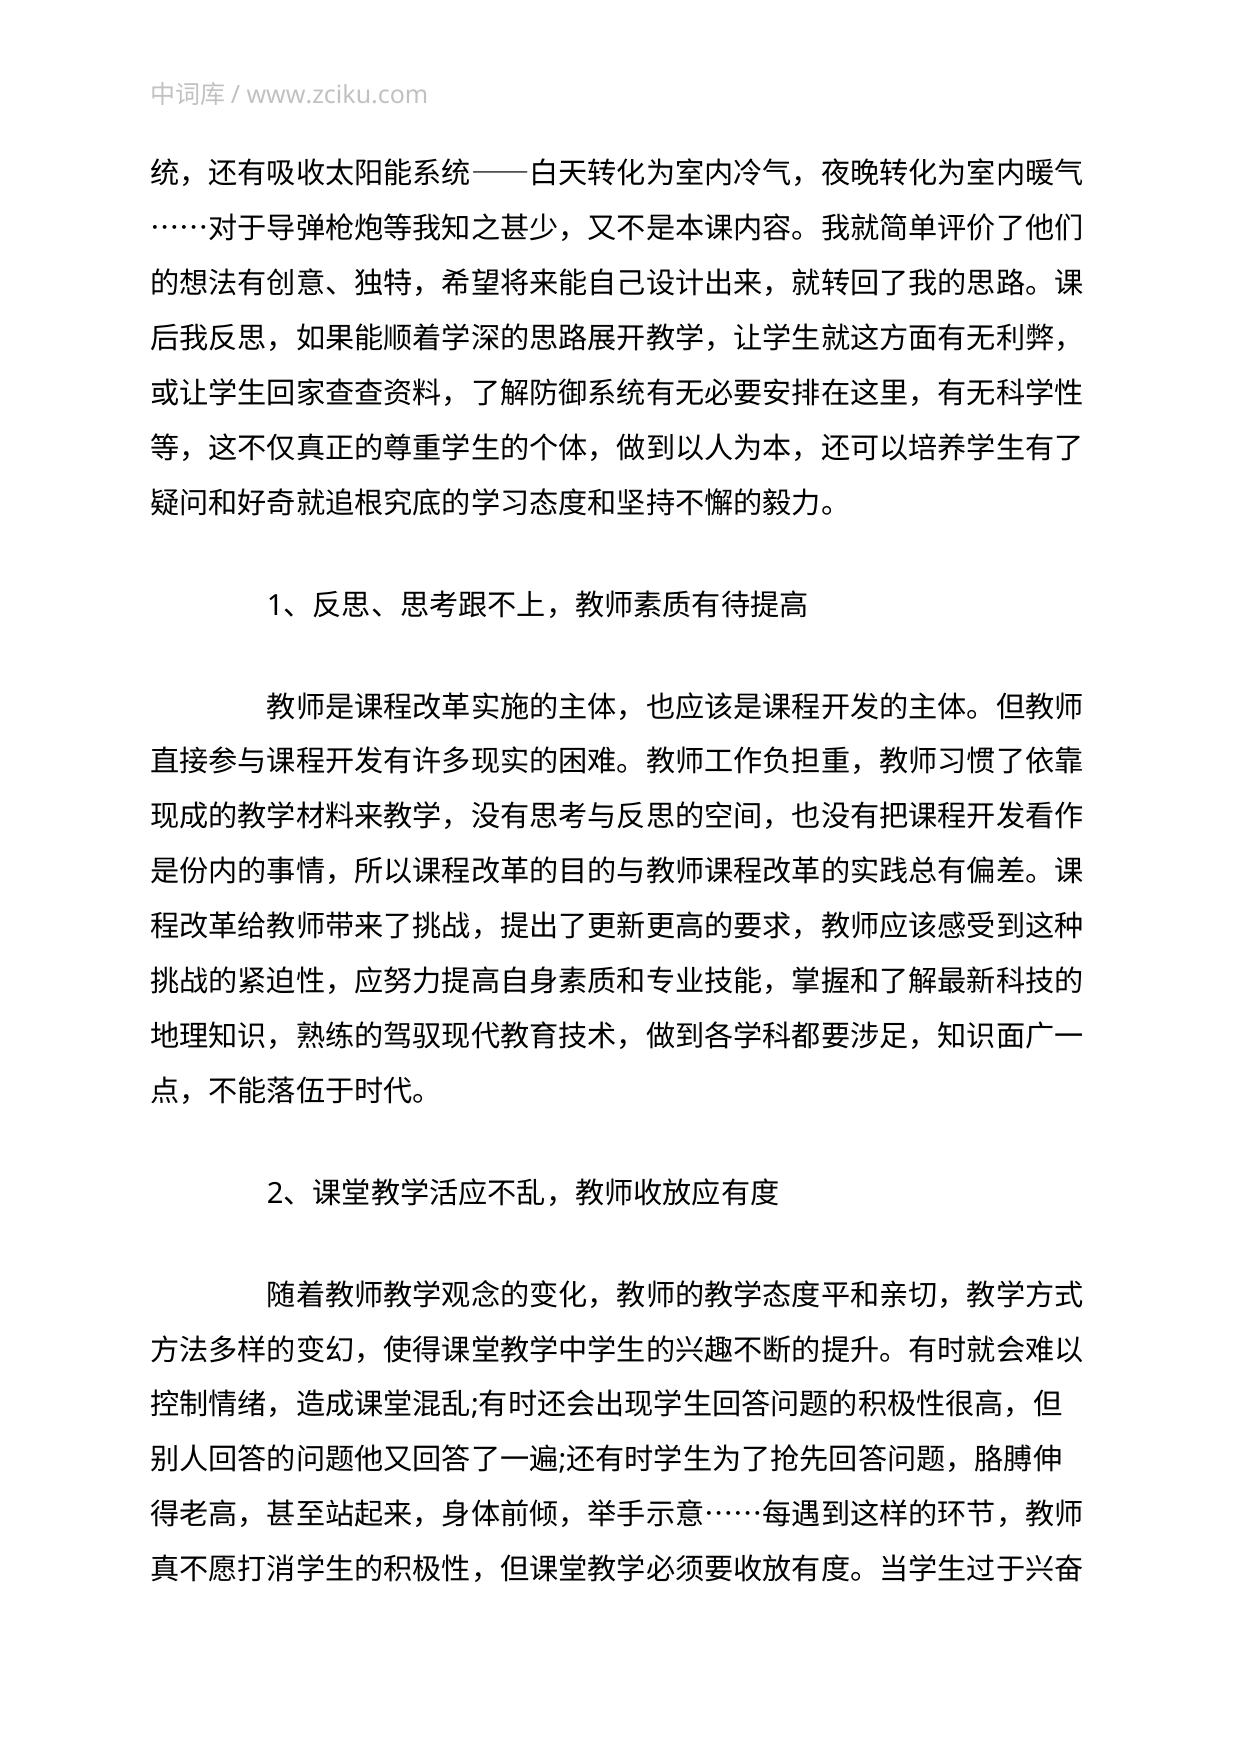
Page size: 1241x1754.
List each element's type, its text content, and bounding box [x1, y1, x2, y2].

text 1、反思、思考跟不上，教师素质有待提高 [150, 581, 1090, 623]
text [150, 150, 1090, 522]
text 教师是课程改革实施的主体，也应该是课程开发的主体。但教师直接参与课程开发有许多现实的困难。教师工作负担重，教师习惯了依靠现成的教学材料来教学，没有思考与反思的空间，也没有把课程开发看作是份内的事情，所以课程改革的目的与教师课程改革的实践总有偏差。课程改革给教师带来了挑战，提出了更新更高的要求，教师应该感受到这种挑战的紧迫性，应努力提高自身素质和专业技能，掌握和了解最新科技的地理知识，熟练的驾驭现代教育技术，做到各学科都要涉足，知识面广一点，不能落伍于时代。 [150, 683, 1090, 1110]
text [150, 1271, 1090, 1588]
text 2、课堂教学活应不乱，教师收放应有度 [150, 1169, 1090, 1212]
